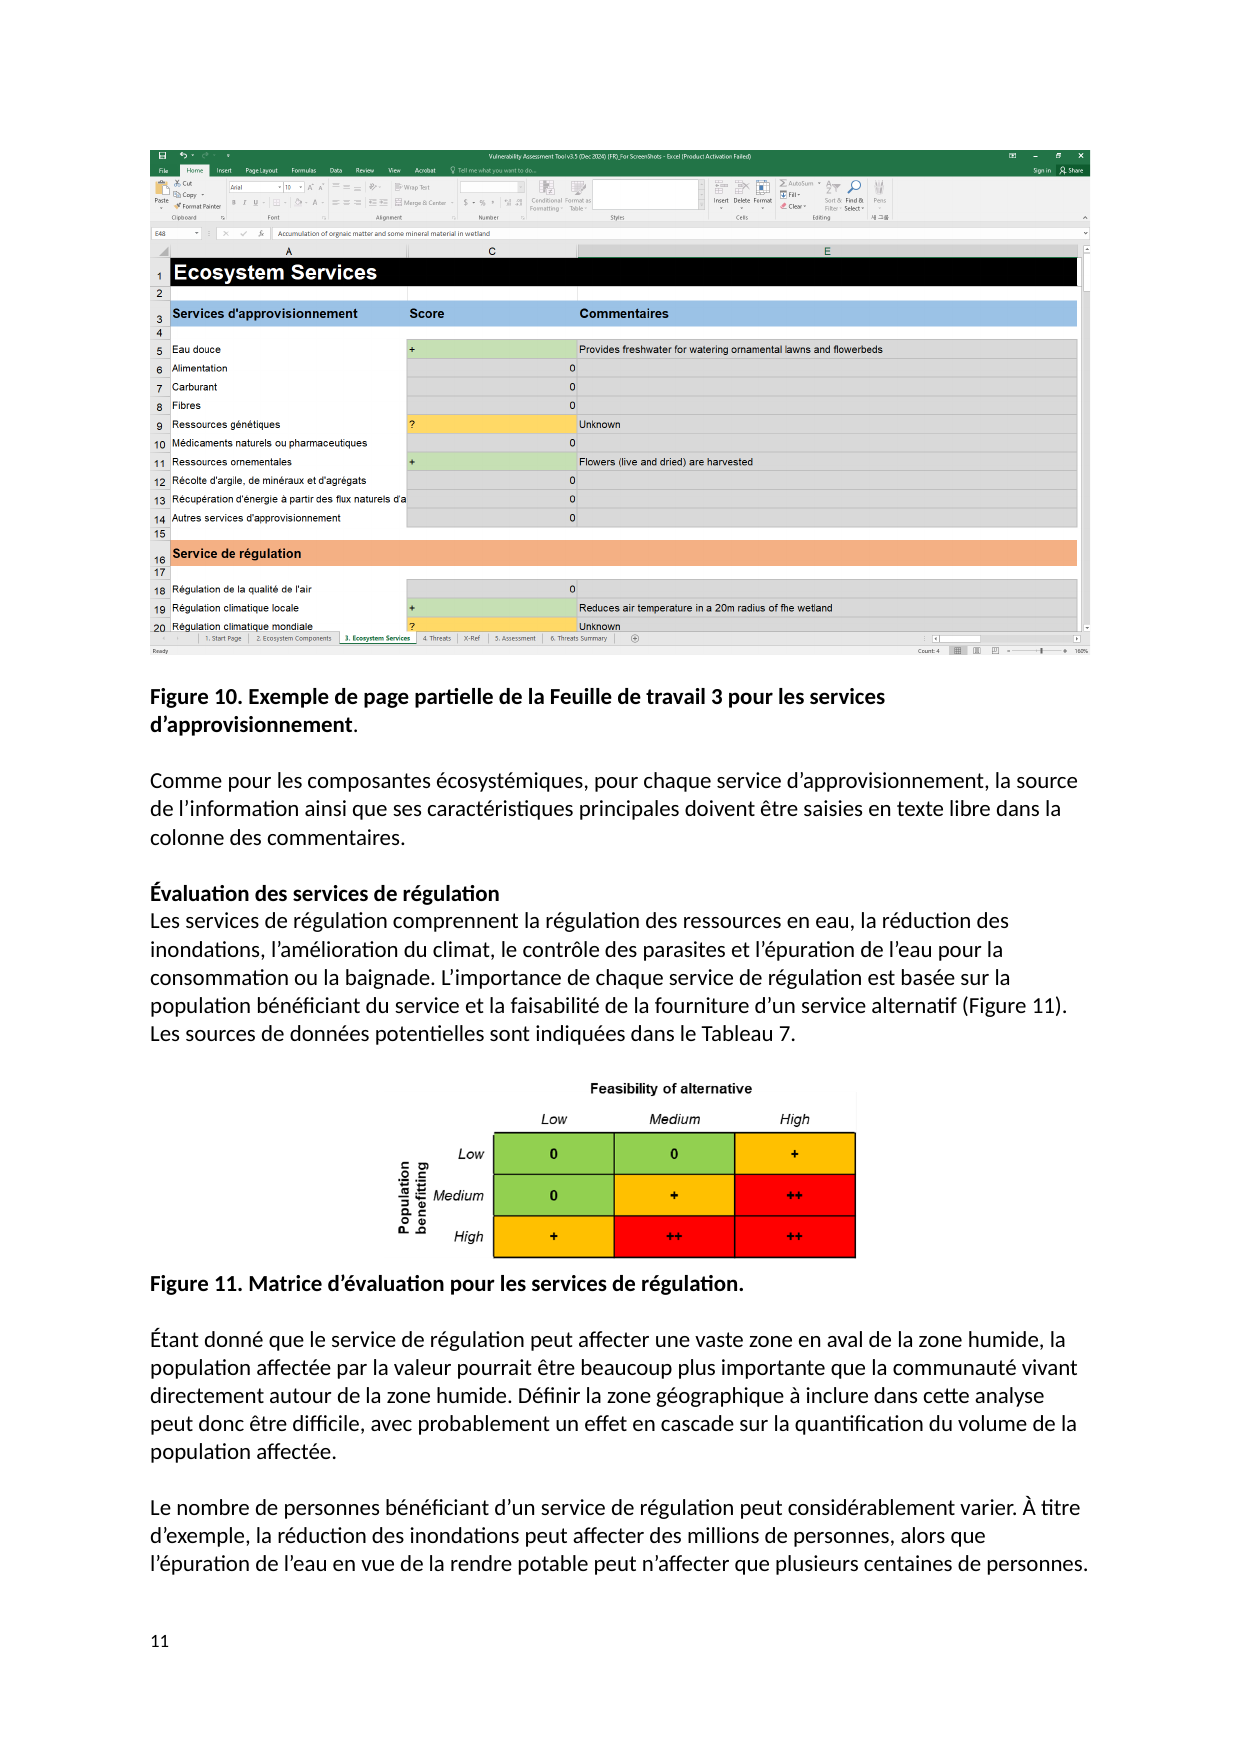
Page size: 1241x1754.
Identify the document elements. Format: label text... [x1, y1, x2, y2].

picture [383, 1074, 857, 1269]
subtitle Évaluation des services de régulation [150, 879, 1090, 907]
text Figure 11. Matrice d’évaluation pour les services de régulation. [150, 1269, 1090, 1297]
text Les services de régulation comprennent la régulation des ressources en eau, la réduction des inondations, l’amélioration du climat, le contrôle des parasites et l’épuration de l’eau pour la consommation ou la baignade. L’importance de chaque service de régulation est basée sur la population bénéficiant du service et la faisabilité de la fourniture d’un service alternatif (Figure 11). Les sources de données potentielles sont indiquées dans le Tableau 7. [150, 907, 1090, 1047]
text Figure 10. Exemple de page partielle de la Feuille de travail 3 pour les services d’approvisionnement. [150, 682, 1090, 738]
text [150, 1493, 1090, 1577]
picture [150, 150, 1091, 655]
text Étant donné que le service de régulation peut affecter une vaste zone en aval de la zone humide, la population affectée par la valeur pourrait être beaucoup plus importante que la communauté vivant directement autour de la zone humide. Définir la zone géographique à inclure dans cette analyse peut donc être difficile, avec probablement un effet en cascade sur la quantification du volume de la population affectée. [150, 1325, 1090, 1465]
text Comme pour les composantes écosystémiques, pour chaque service d’approvisionnement, la source de l’information ainsi que ses caractéristiques principales doivent être saisies en texte libre dans la colonne des commentaires. [150, 767, 1090, 851]
